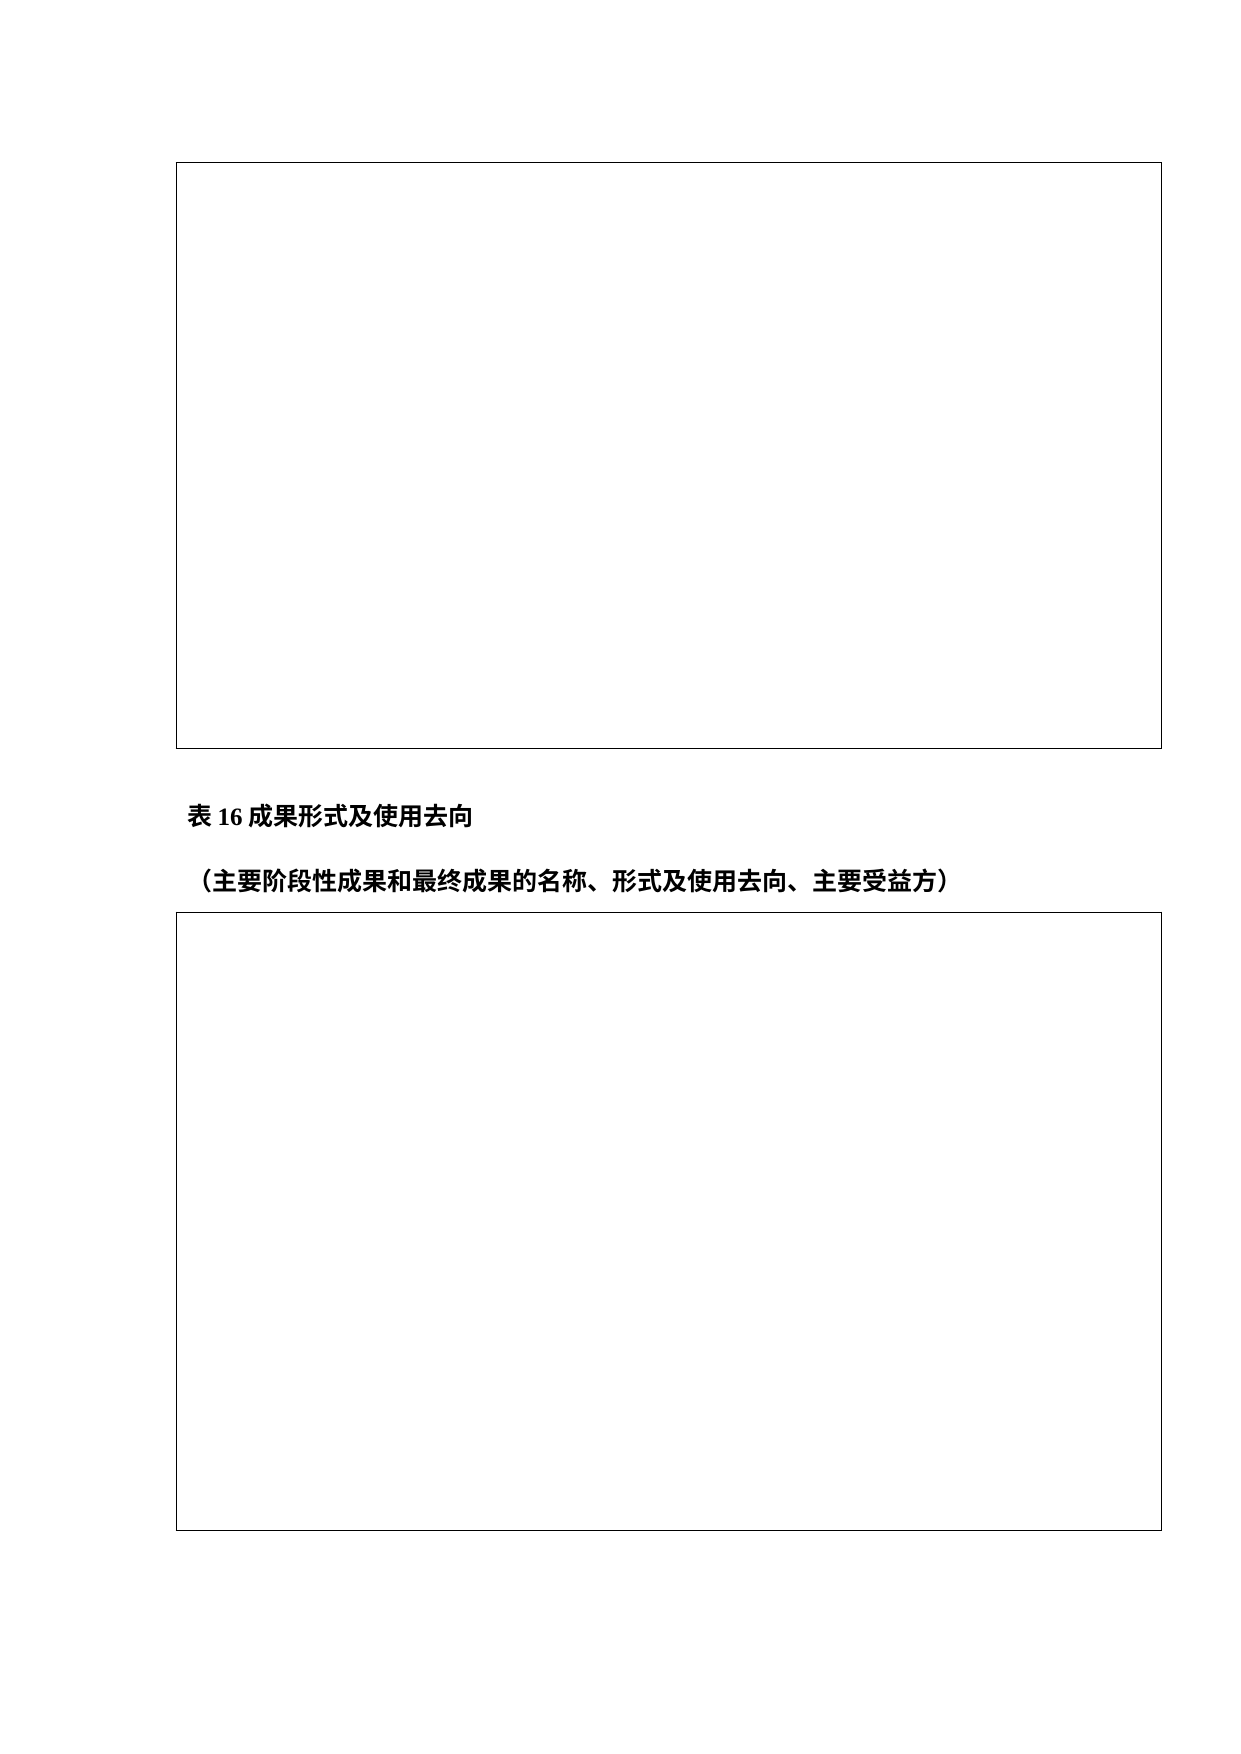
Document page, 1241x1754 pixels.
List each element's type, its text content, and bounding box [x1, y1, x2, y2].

text （主要阶段性成果和最终成果的名称、形式及使用去向、主要受益方） [187, 847, 1053, 912]
table_header [177, 913, 1161, 1530]
text 表16 成果形式及使用去向 [187, 782, 1053, 847]
table_header [177, 163, 1161, 748]
